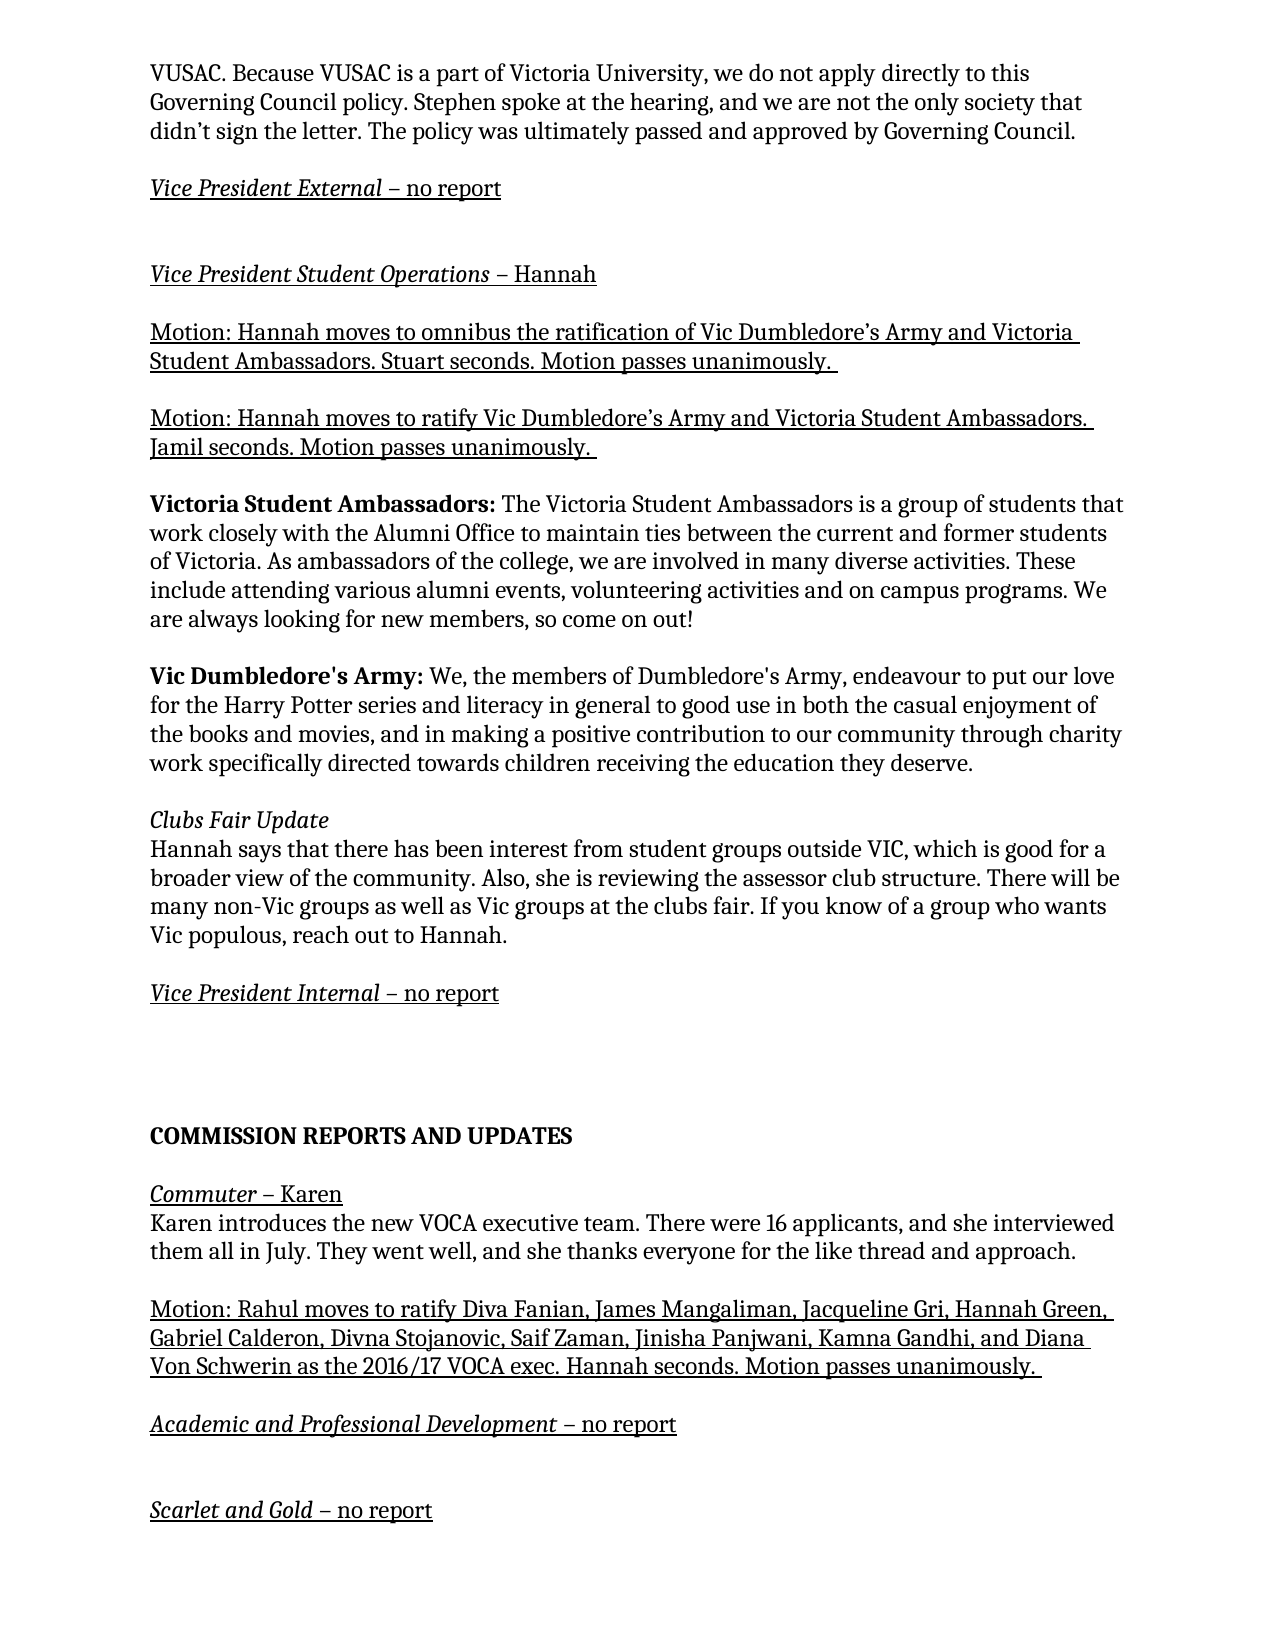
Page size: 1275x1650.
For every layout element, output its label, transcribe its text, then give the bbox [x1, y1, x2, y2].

text Vice President Student Operations – Hannah [150, 260, 1125, 289]
text Karen introduces the new VOCA executive team. There were 16 applicants, and she interviewed them all in July. They went well, and she thanks everyone for the like thread and approach. [150, 1208, 1125, 1266]
text Hannah says that there has been interest from student groups outside VIC, which is good for a broader view of the community. Also, she is reviewing the assessor club structure. There will be many non-Vic groups as well as Vic groups at the clubs fair. If you know of a group who wants Vic populous, reach out to Hannah. [150, 835, 1125, 950]
text Commuter – Karen [150, 1180, 1125, 1208]
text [150, 59, 1125, 145]
text Scarlet and Gold – no report [150, 1496, 1125, 1525]
text Motion: Rahul moves to ratify Diva Fanian, James Mangaliman, Jacqueline Gri, Hannah Green, Gabriel Calderon, Divna Stojanovic, Saif Zaman, Jinisha Panjwani, Kamna Gandhi, and Diana Von Schwerin as the 2016/17 VOCA exec. Hannah seconds. Motion passes unanimously. [150, 1295, 1125, 1381]
text Vic Dumbledore's Army: We, the members of Dumbledore's Army, endeavour to put our love for the Harry Potter series and literacy in general to good use in both the casual enjoyment of the books and movies, and in making a positive contribution to our community through charity work specifically directed towards children receiving the education they deserve. [150, 662, 1125, 777]
text Victoria Student Ambassadors: The Victoria Student Ambassadors is a group of students that work closely with the Alumni Office to maintain ties between the current and former students of Victoria. As ambassadors of the college, we are involved in many diverse activities. These include attending various alumni events, volunteering activities and on campus programs. We are always looking for new members, so come on out! [150, 490, 1125, 633]
text Vice President Internal – no report [150, 978, 1125, 1007]
text Clubs Fair Update [150, 806, 1125, 835]
text Motion: Hannah moves to omnibus the ratification of Vic Dumbledore’s Army and Victoria Student Ambassadors. Stuart seconds. Motion passes unanimously. [150, 318, 1125, 375]
text Vice President External – no report [150, 174, 1125, 203]
list COMMISSION REPORTS AND UPDATES [150, 1122, 1125, 1151]
text Academic and Professional Development – no report [150, 1410, 1125, 1438]
text Motion: Hannah moves to ratify Vic Dumbledore’s Army and Victoria Student Ambassadors. Jamil seconds. Motion passes unanimously. [150, 404, 1125, 462]
